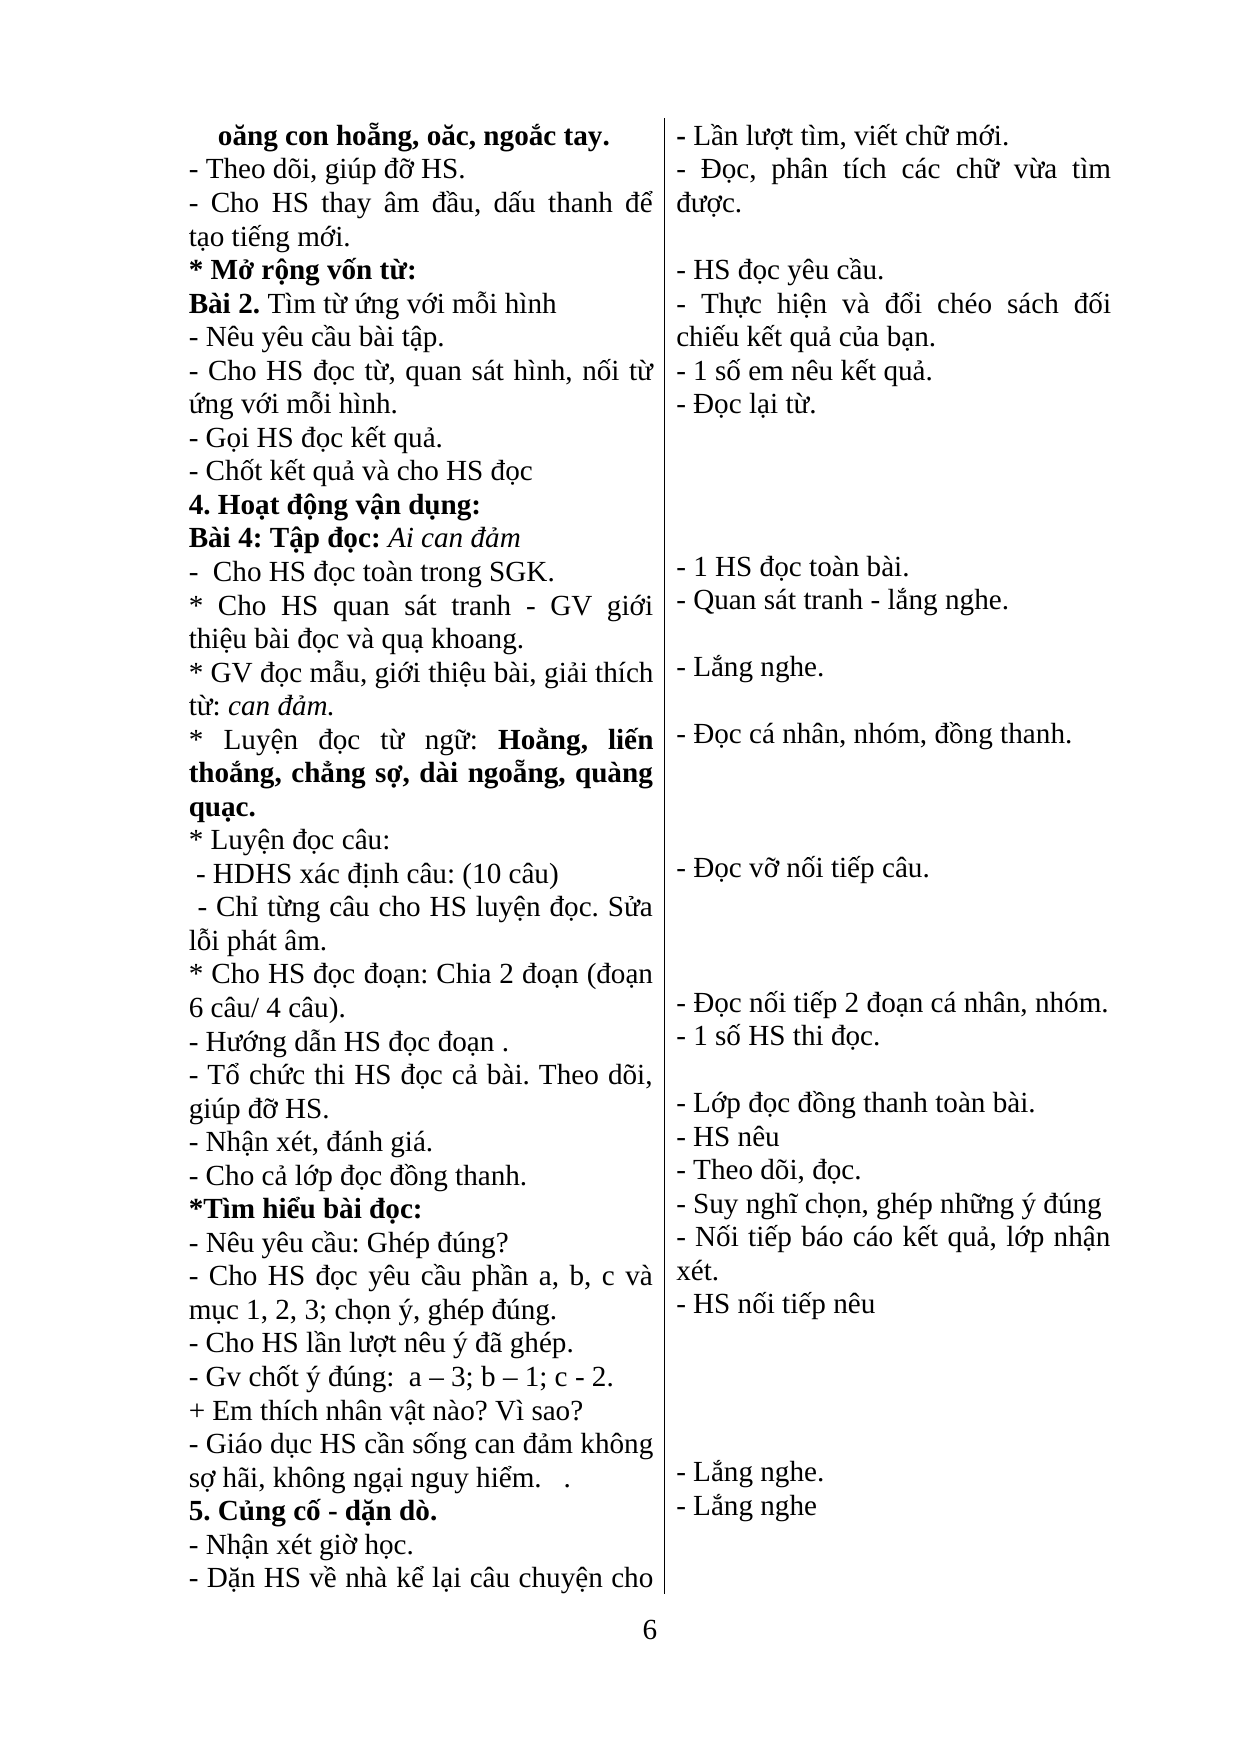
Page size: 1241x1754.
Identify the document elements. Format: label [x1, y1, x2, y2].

table_header [665, 118, 1122, 1594]
table_header [177, 118, 664, 1594]
